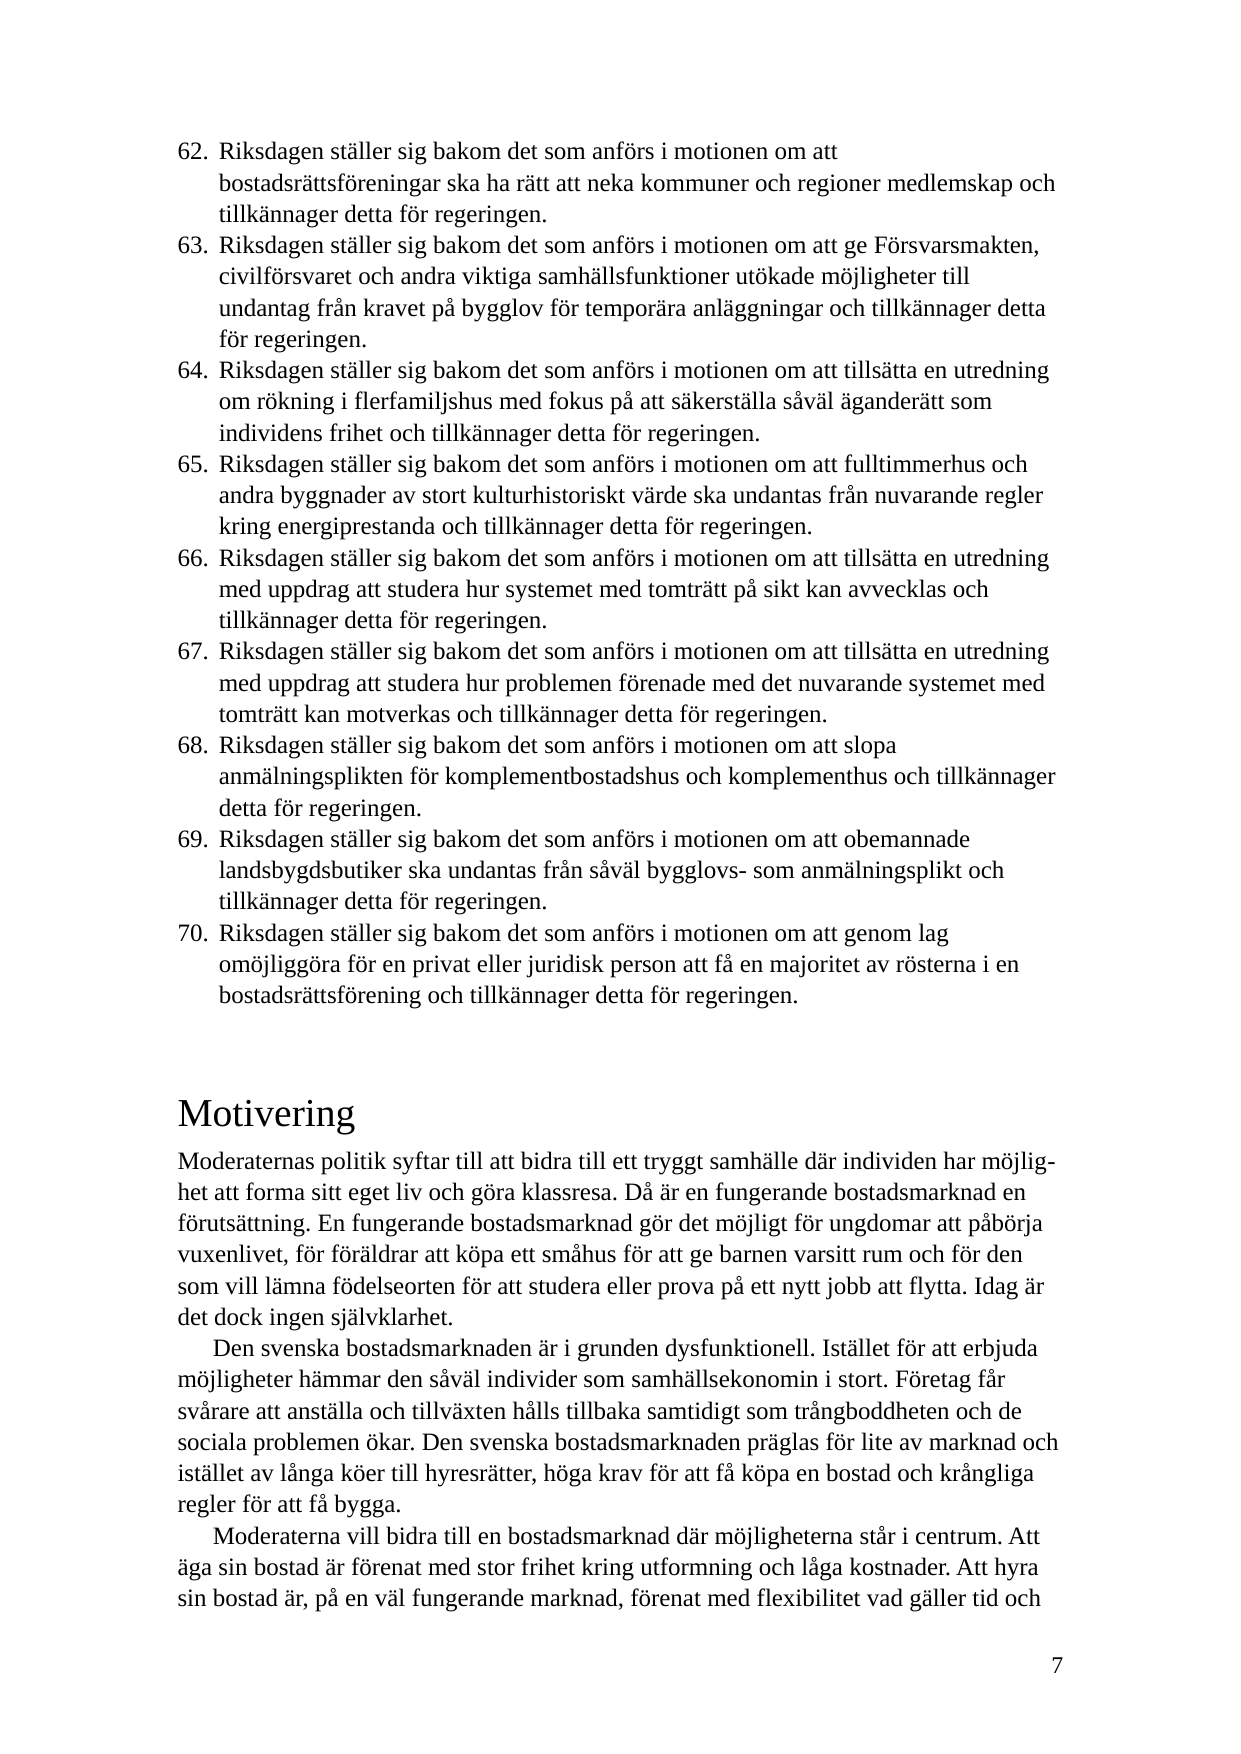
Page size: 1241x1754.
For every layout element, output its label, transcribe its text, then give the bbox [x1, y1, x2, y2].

text Den svenska bostadsmarknaden är i grunden dysfunktionell. Istället för att erbjuda möjligheter hämmar den såväl individer som samhällsekonomin i stort. Företag får svårare att anställa och tillväxten hålls tillbaka samtidigt som trångboddheten och de sociala problemen ökar. Den svenska bostadsmarknaden präglas för lite av marknad och istället av långa köer till hyresrätter, höga krav för att få köpa en bostad och krångliga regler för att få bygga. [177, 1331, 1063, 1518]
text Moderaternas politik syftar till att bidra till ett tryggt samhälle där individen har möjlighet att forma sitt eget liv och göra klassresa. Då är en fungerande bostadsmarknad en förutsättning. En fungerande bostadsmarknad gör det möjligt för ungdomar att påbörja vuxenlivet, för föräldrar att köpa ett småhus för att ge barnen varsitt rum och för den som vill lämna födelseorten för att studera eller prova på ett nytt jobb att flytta. Idag är det dock ingen självklarhet. [177, 1143, 1063, 1331]
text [177, 1518, 1063, 1612]
